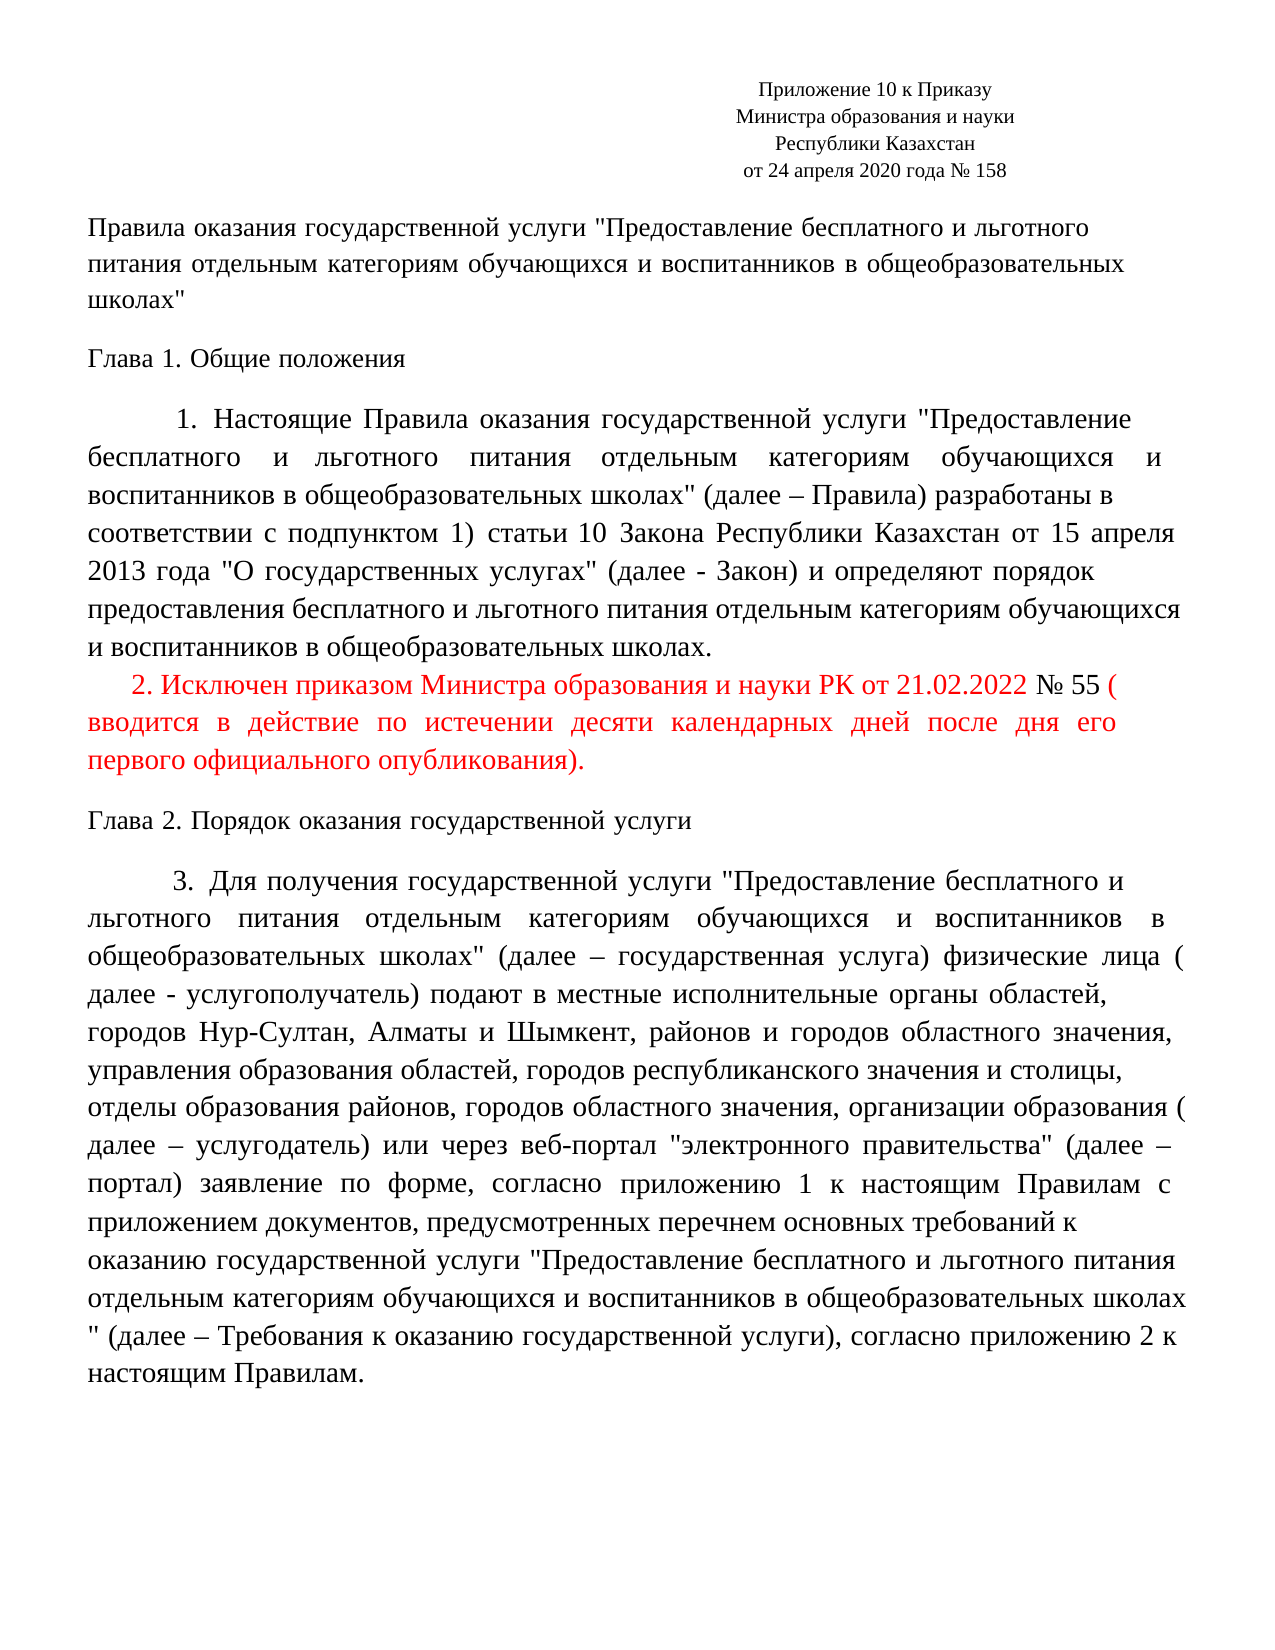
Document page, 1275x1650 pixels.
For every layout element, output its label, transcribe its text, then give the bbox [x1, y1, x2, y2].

text Глава 1. Общие положения [87, 342, 1204, 373]
text статьи 10 [487, 515, 609, 548]
text от 24 апреля 2020 года № 158 [731, 158, 1018, 182]
text Закона Республики Казахстан от 15 апреля [619, 515, 1204, 548]
text соответствии с подпунктом 1) [87, 515, 476, 548]
text приложению 1 [620, 1166, 814, 1199]
list Настоящие Правила оказания государственной услуги "Предоставление бесплатного и льготного питания отдельным категориям обучающихся и воспитанников в общеобразовательных школах" (далее – Правила) разработаны в [87, 401, 1173, 510]
text Глава 2. Порядок оказания государственной услуги [87, 804, 1204, 835]
text к настоящим Правилам с [830, 1166, 1204, 1199]
text Приложение 10 к Приказу Министра образования и науки Республики Казахстан [735, 77, 1015, 155]
list Для получения государственной услуги "Предоставление бесплатного и льготного питания отдельным категориям обучающихся и воспитанников в общеобразовательных школах" (далее – государственная услуга) физические лица ( далее - услугополучатель) подают в местные исполнительные органы областей, городов Нур-Султан, Алматы и Шымкент, районов и городов областного значения, управления образования областей, городов республиканского значения и столицы, отделы образования районов, городов областного значения, организации образования ( далее – услугодатель) или через веб-портал "электронного правительства" (далее – [87, 863, 1187, 1161]
text 2013 года "О государственных услугах" (далее - Закон) и определяют порядок предоставления бесплатного и льготного питания отдельным категориям обучающихся и воспитанников в общеобразовательных школах. [87, 553, 1188, 662]
text Правила оказания государственной услуги "Предоставление бесплатного и льготного питания отдельным категориям обучающихся и воспитанников в общеобразовательных школах" [87, 211, 1179, 315]
text портал) заявление по форме, согласно [87, 1166, 604, 1199]
text приложением документов, предусмотренных перечнем основных требований к оказанию государственной услуги "Предоставление бесплатного и льготного питания отдельным категориям обучающихся и воспитанников в общеобразовательных школах " (далее – Требования к оказанию государственной услуги), согласно приложению 2 к настоящим Правилам. [87, 1204, 1188, 1389]
list Исключен приказом Министра образования и науки РК от 21.02.2022 № 55 ( вводится в действие по истечении десяти календарных дней после дня его первого официального опубликования). [87, 667, 1117, 776]
